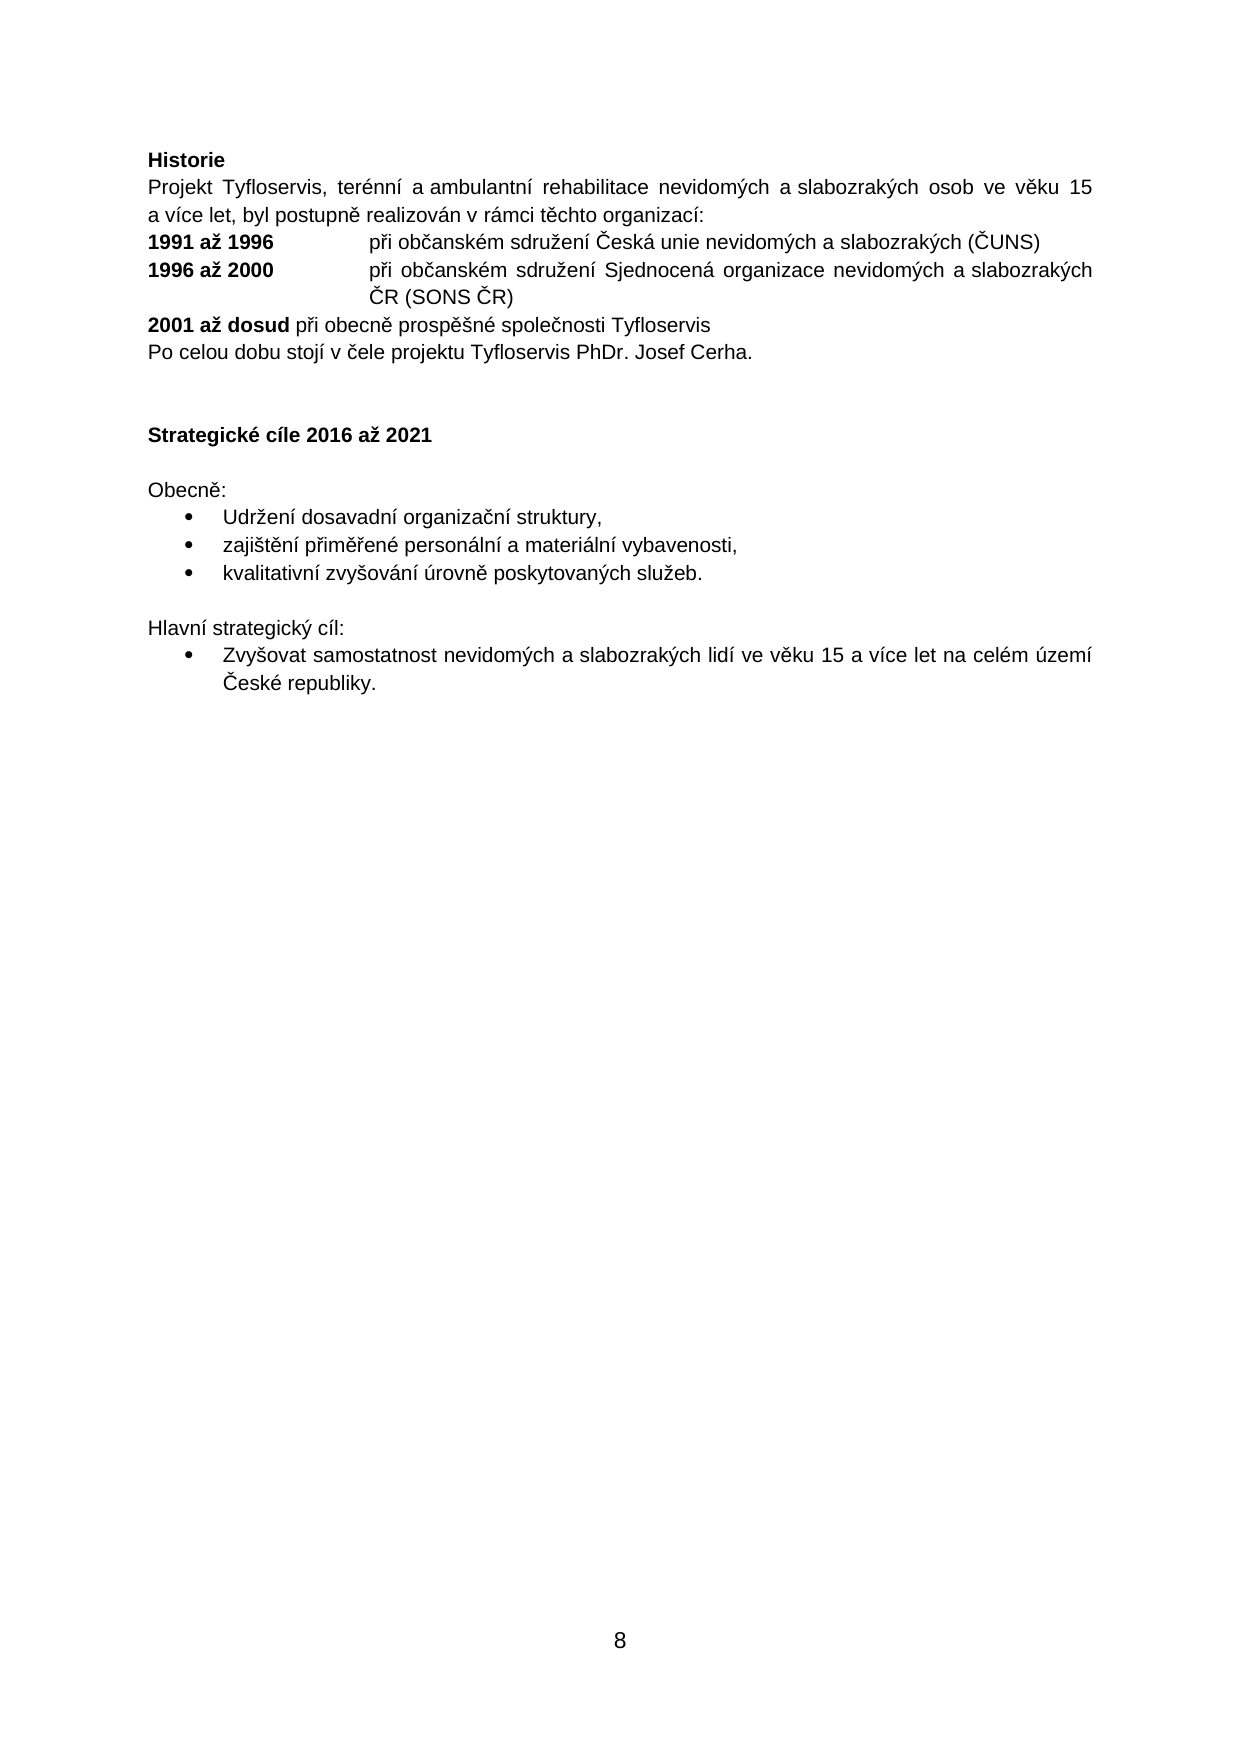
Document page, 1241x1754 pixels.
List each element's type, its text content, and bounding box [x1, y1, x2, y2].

text Obecně: [148, 478, 1093, 502]
list zajištění přiměřené personální a materiální vybavenosti, [185, 533, 1093, 557]
text Projekt Tyfloservis, terénní a ambulantní rehabilitace nevidomých a slabozrakých osob ve věku 15 a více let, byl postupně realizován v rámci těchto organizací: [148, 175, 1093, 227]
list kvalitativní zvyšování úrovně poskytovaných služeb. [185, 560, 1093, 584]
list Zvyšovat samostatnost nevidomých a slabozrakých lidí ve věku 15 a více let na celém území České republiky. [185, 643, 1093, 694]
text Historie [148, 148, 1093, 172]
text 1996 až 2000 při občanském sdružení Sjednocená organizace nevidomých a slabozrakých ČR (SONS ČR) [148, 258, 1093, 309]
text 1991 až 1996 při občanském sdružení Česká unie nevidomých a slabozrakých (ČUNS) [148, 230, 1093, 254]
text Strategické cíle 2016 až 2021 [148, 423, 1093, 447]
list Udržení dosavadní organizační struktury, [185, 505, 1093, 529]
text Hlavní strategický cíl: [148, 615, 1093, 639]
text Po celou dobu stojí v čele projektu Tyfloservis PhDr. Josef Cerha. [148, 340, 1093, 364]
text 2001 až dosud při obecně prospěšné společnosti Tyfloservis [148, 313, 1093, 337]
